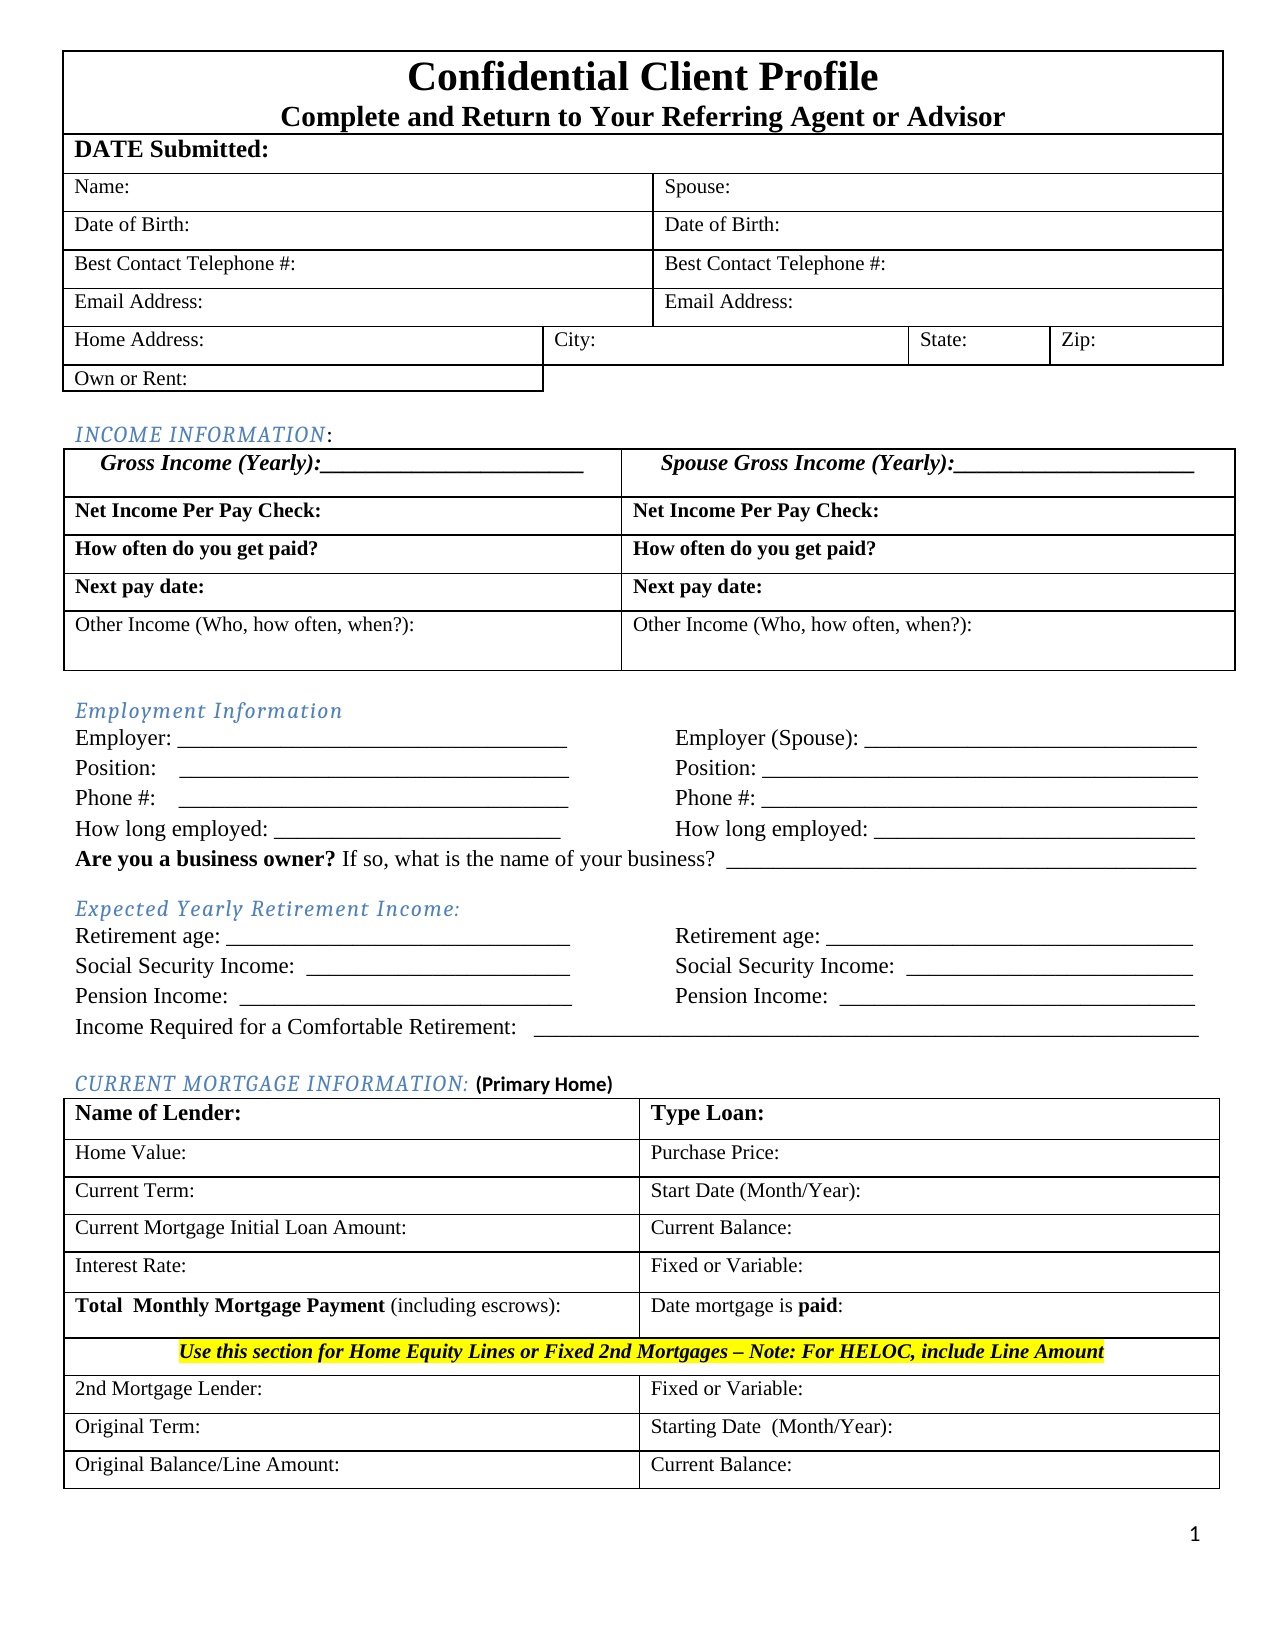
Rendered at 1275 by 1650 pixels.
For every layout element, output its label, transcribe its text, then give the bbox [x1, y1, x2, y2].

table_cell Fixed or Variable: [640, 1376, 1219, 1412]
text Pension Income: _____________________________ Pension Income: _______________________________ [75, 983, 1200, 1009]
table_cell How often do you get paid? [65, 536, 621, 573]
subtitle Employment Information [75, 698, 1200, 724]
table_cell Home Value: [65, 1140, 639, 1176]
table_cell Current Balance: [640, 1215, 1219, 1251]
table_cell How often do you get paid? [622, 536, 1234, 573]
table_cell Current Mortgage Initial Loan Amount: [65, 1215, 639, 1251]
table_cell Total Monthly Mortgage Payment (including escrows): [65, 1293, 639, 1337]
table_cell Own or Rent: [64, 366, 542, 390]
table_header Spouse Gross Income (Yearly):_____________________ [622, 450, 1234, 496]
text INCOME INFORMATION: [75, 420, 1200, 448]
table_cell DATE Submitted: [64, 135, 1222, 172]
table_cell Date of Birth: [654, 212, 1222, 249]
table_cell Start Date (Month/Year): [640, 1178, 1219, 1214]
table_cell Name: [64, 174, 652, 211]
table_cell 2nd Mortgage Lender: [65, 1376, 639, 1412]
table_header Gross Income (Yearly):_______________________ [65, 450, 621, 496]
text Are you a business owner? If so, what is the name of your business? _________________________________________ [75, 845, 1200, 871]
table_cell Home Address: [64, 327, 542, 364]
table_cell Net Income Per Pay Check: [65, 498, 621, 534]
text Position: __________________________________ Position: ______________________________________ [75, 754, 1200, 781]
table_cell Zip: [1051, 327, 1222, 364]
table_cell Email Address: [64, 289, 652, 326]
table_header Confidential Client Profile Complete and Return to Your Referring Agent or Advisor [64, 52, 1222, 133]
table_cell Email Address: [654, 289, 1222, 326]
table_cell Fixed or Variable: [640, 1253, 1219, 1292]
table_cell Net Income Per Pay Check: [622, 498, 1234, 534]
text Phone #: __________________________________ Phone #: ______________________________________ [75, 784, 1200, 811]
table_cell Best Contact Telephone #: [654, 251, 1222, 287]
table_cell City: [544, 327, 908, 364]
table_cell Other Income (Who, how often, when?): [622, 612, 1234, 670]
table_cell Use this section for Home Equity Lines or Fixed 2nd Mortgages – Note: For HELOC, include Line Amount [65, 1339, 1219, 1375]
table_cell Next pay date: [65, 574, 621, 610]
text Retirement age: ______________________________ Retirement age: ________________________________ [75, 922, 1200, 948]
table_header Type Loan: [640, 1099, 1219, 1138]
text Employer: __________________________________ Employer (Spouse): _____________________________ [75, 724, 1200, 750]
table_cell Starting Date (Month/Year): [640, 1414, 1219, 1450]
table_cell State: [909, 327, 1049, 364]
table_cell Current Balance: [640, 1452, 1219, 1488]
table_cell Original Balance/Line Amount: [65, 1452, 639, 1488]
table_cell Interest Rate: [65, 1253, 639, 1292]
table_cell Current Term: [65, 1178, 639, 1214]
table_cell Date mortgage is paid: [640, 1293, 1219, 1337]
text CURRENT MORTGAGE INFORMATION: (Primary Home) [75, 1071, 1200, 1097]
table_header Name of Lender: [65, 1099, 639, 1138]
table_cell Other Income (Who, how often, when?): [65, 612, 621, 670]
text Income Required for a Comfortable Retirement: __________________________________________________________ [75, 1013, 1200, 1039]
table_cell Best Contact Telephone #: [64, 251, 652, 287]
table_cell Spouse: [654, 174, 1222, 211]
table_cell Purchase Price: [640, 1140, 1219, 1176]
text Social Security Income: _______________________ Social Security Income: _________________________ [75, 952, 1200, 979]
text How long employed: _________________________ How long employed: ____________________________ [75, 814, 1200, 841]
table_cell Next pay date: [622, 574, 1234, 610]
table_cell Date of Birth: [64, 212, 652, 249]
table_cell Original Term: [65, 1414, 639, 1450]
subtitle Expected Yearly Retirement Income: [75, 896, 1200, 922]
